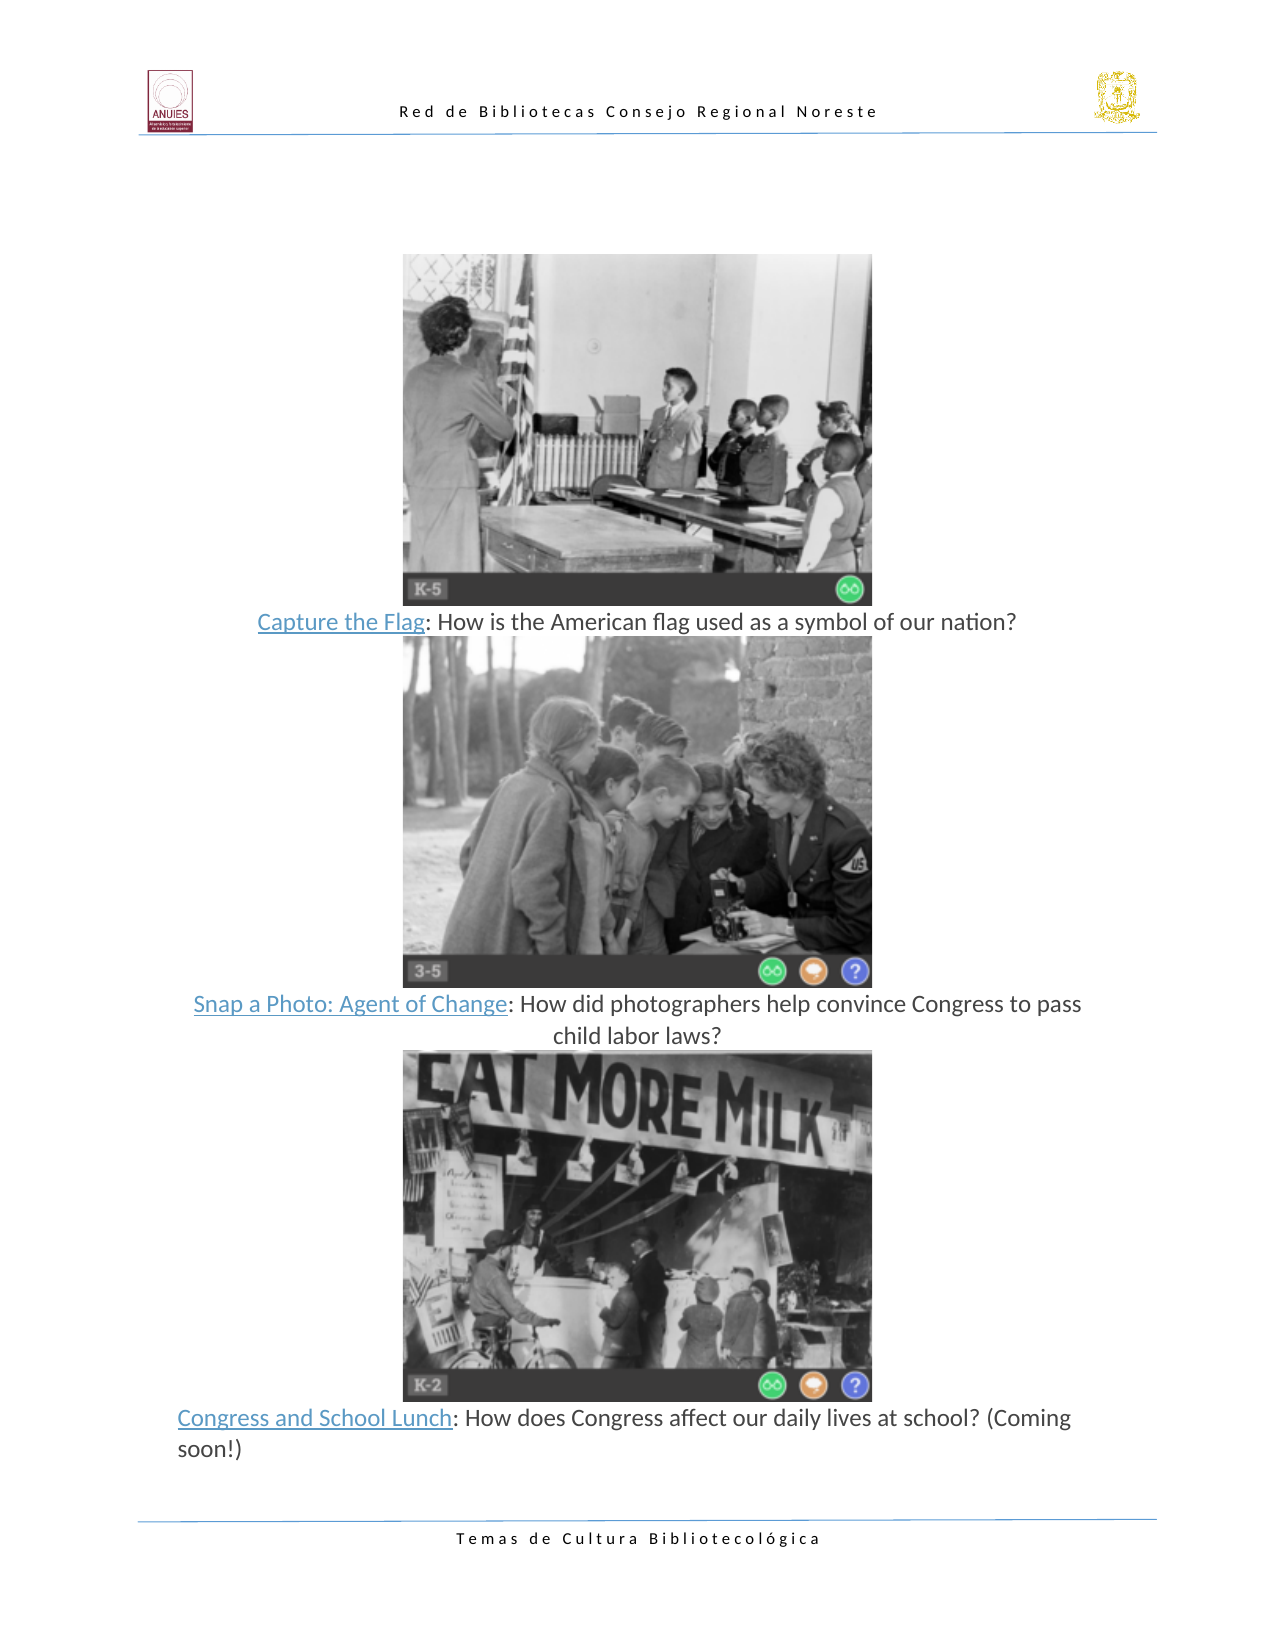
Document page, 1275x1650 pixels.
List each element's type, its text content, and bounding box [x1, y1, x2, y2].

picture [138, 69, 202, 133]
text Snap a Photo: Agent of Change: How did photographers help convince Congress to pass child labor laws? [177, 988, 1098, 1050]
picture [402, 1050, 873, 1402]
text Capture the Flag: How is the American flag used as a symbol of our nation? [177, 606, 1098, 637]
picture [402, 254, 873, 606]
picture [1092, 69, 1141, 125]
text Congress and School Lunch: How does Congress affect our daily lives at school? (Coming soon!) [177, 1401, 1098, 1464]
picture [402, 636, 873, 988]
